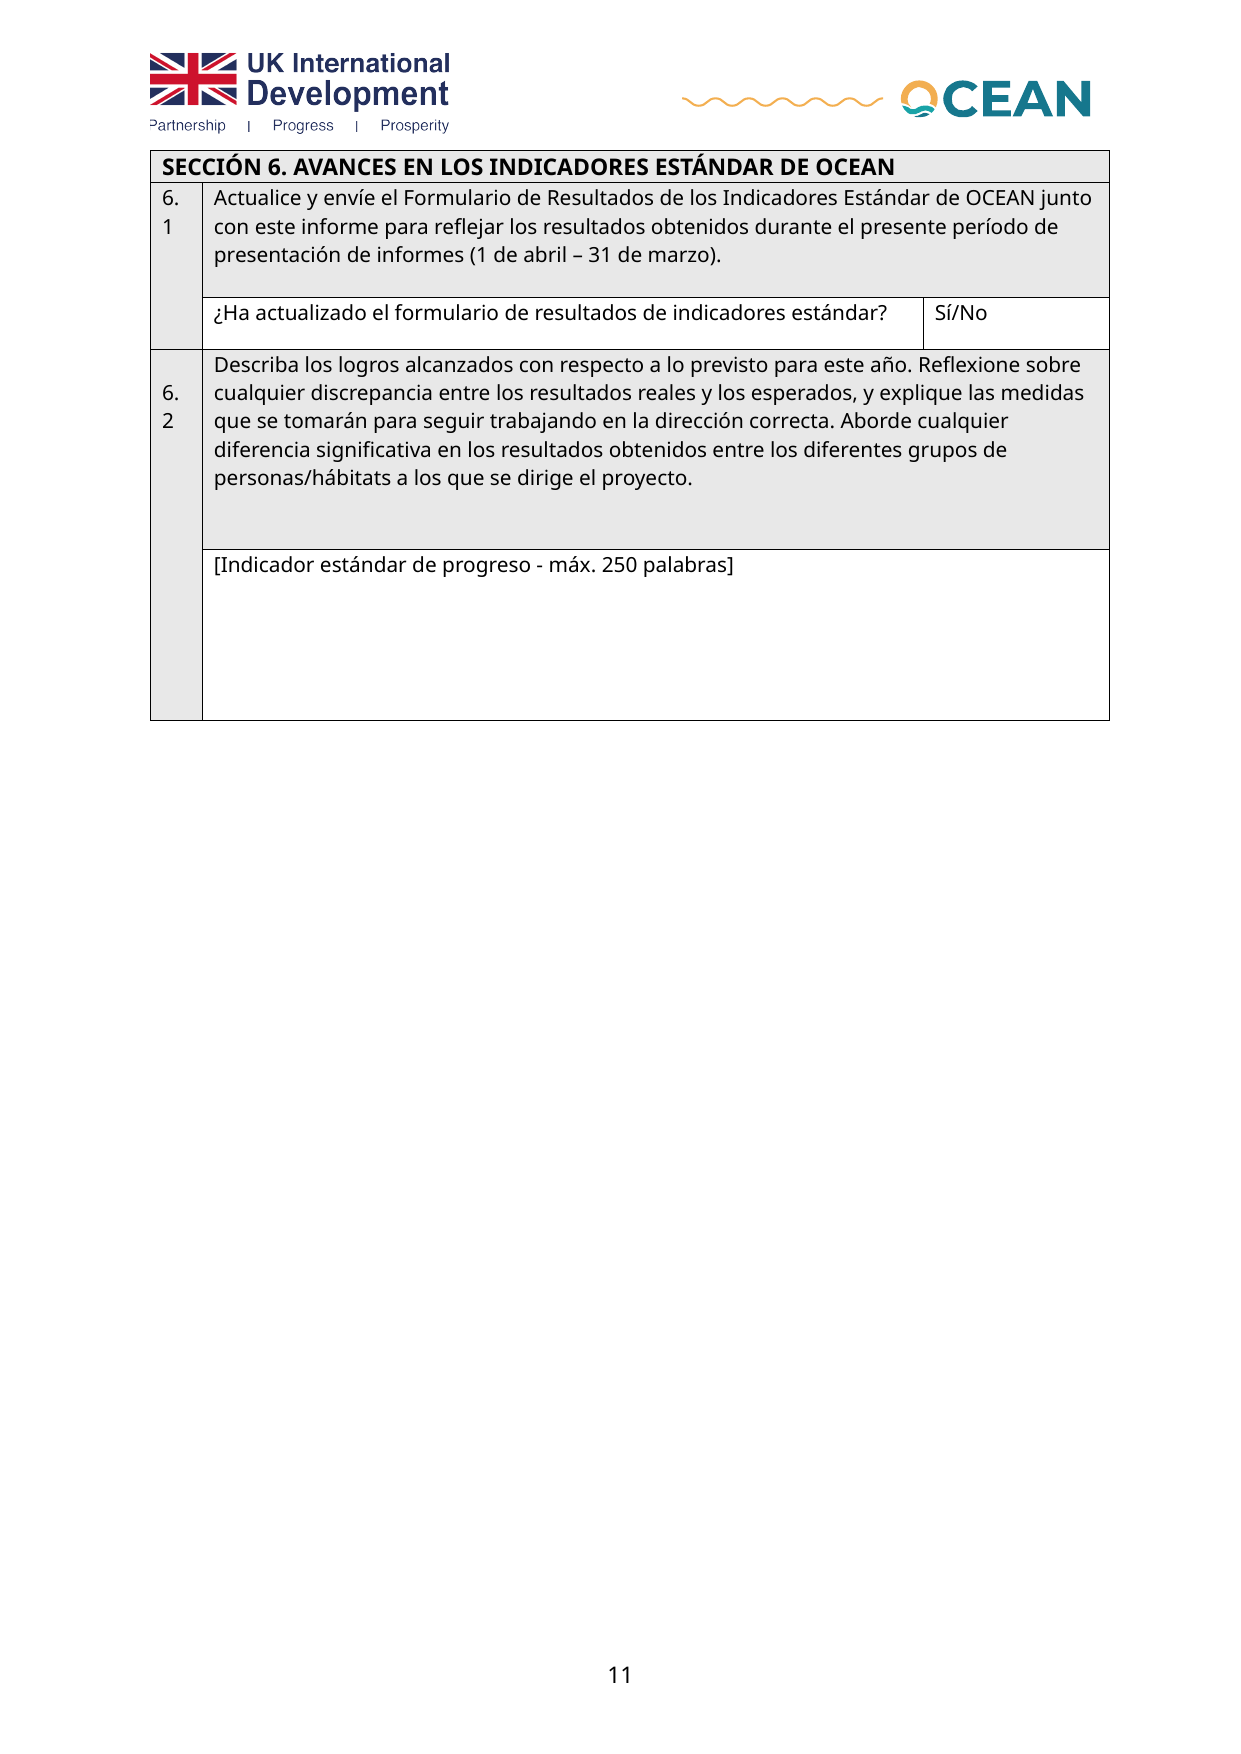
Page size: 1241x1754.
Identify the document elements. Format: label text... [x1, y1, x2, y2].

table_cell Describa los logros alcanzados con respecto a lo previsto para este año. Reflexione sobre cualquier discrepancia entre los resultados reales y los esperados, y explique las medidas que se tomarán para seguir trabajando en la dirección correcta. Aborde cualquier diferencia significativa en los resultados obtenidos entre los diferentes grupos de personas/hábitats a los que se dirige el proyecto. [203, 350, 1109, 549]
picture [150, 44, 481, 136]
table_cell 6.2 [151, 350, 202, 720]
table_cell Sí/No [924, 298, 1109, 349]
table_cell Actualice y envíe el Formulario de Resultados de los Indicadores Estándar de OCEAN junto con este informe para reflejar los resultados obtenidos durante el presente período de presentación de informes (1 de abril – 31 de marzo). [203, 183, 1109, 297]
table_header SECCIÓN 6. AVANCES EN LOS INDICADORES ESTÁNDAR DE OCEAN [151, 151, 1109, 182]
table_cell ¿Ha actualizado el formulario de resultados de indicadores estándar? [203, 298, 923, 349]
table_cell [Indicador estándar de progreso - máx. 250 palabras] [203, 550, 1109, 720]
table_cell 6.1 [151, 183, 202, 349]
